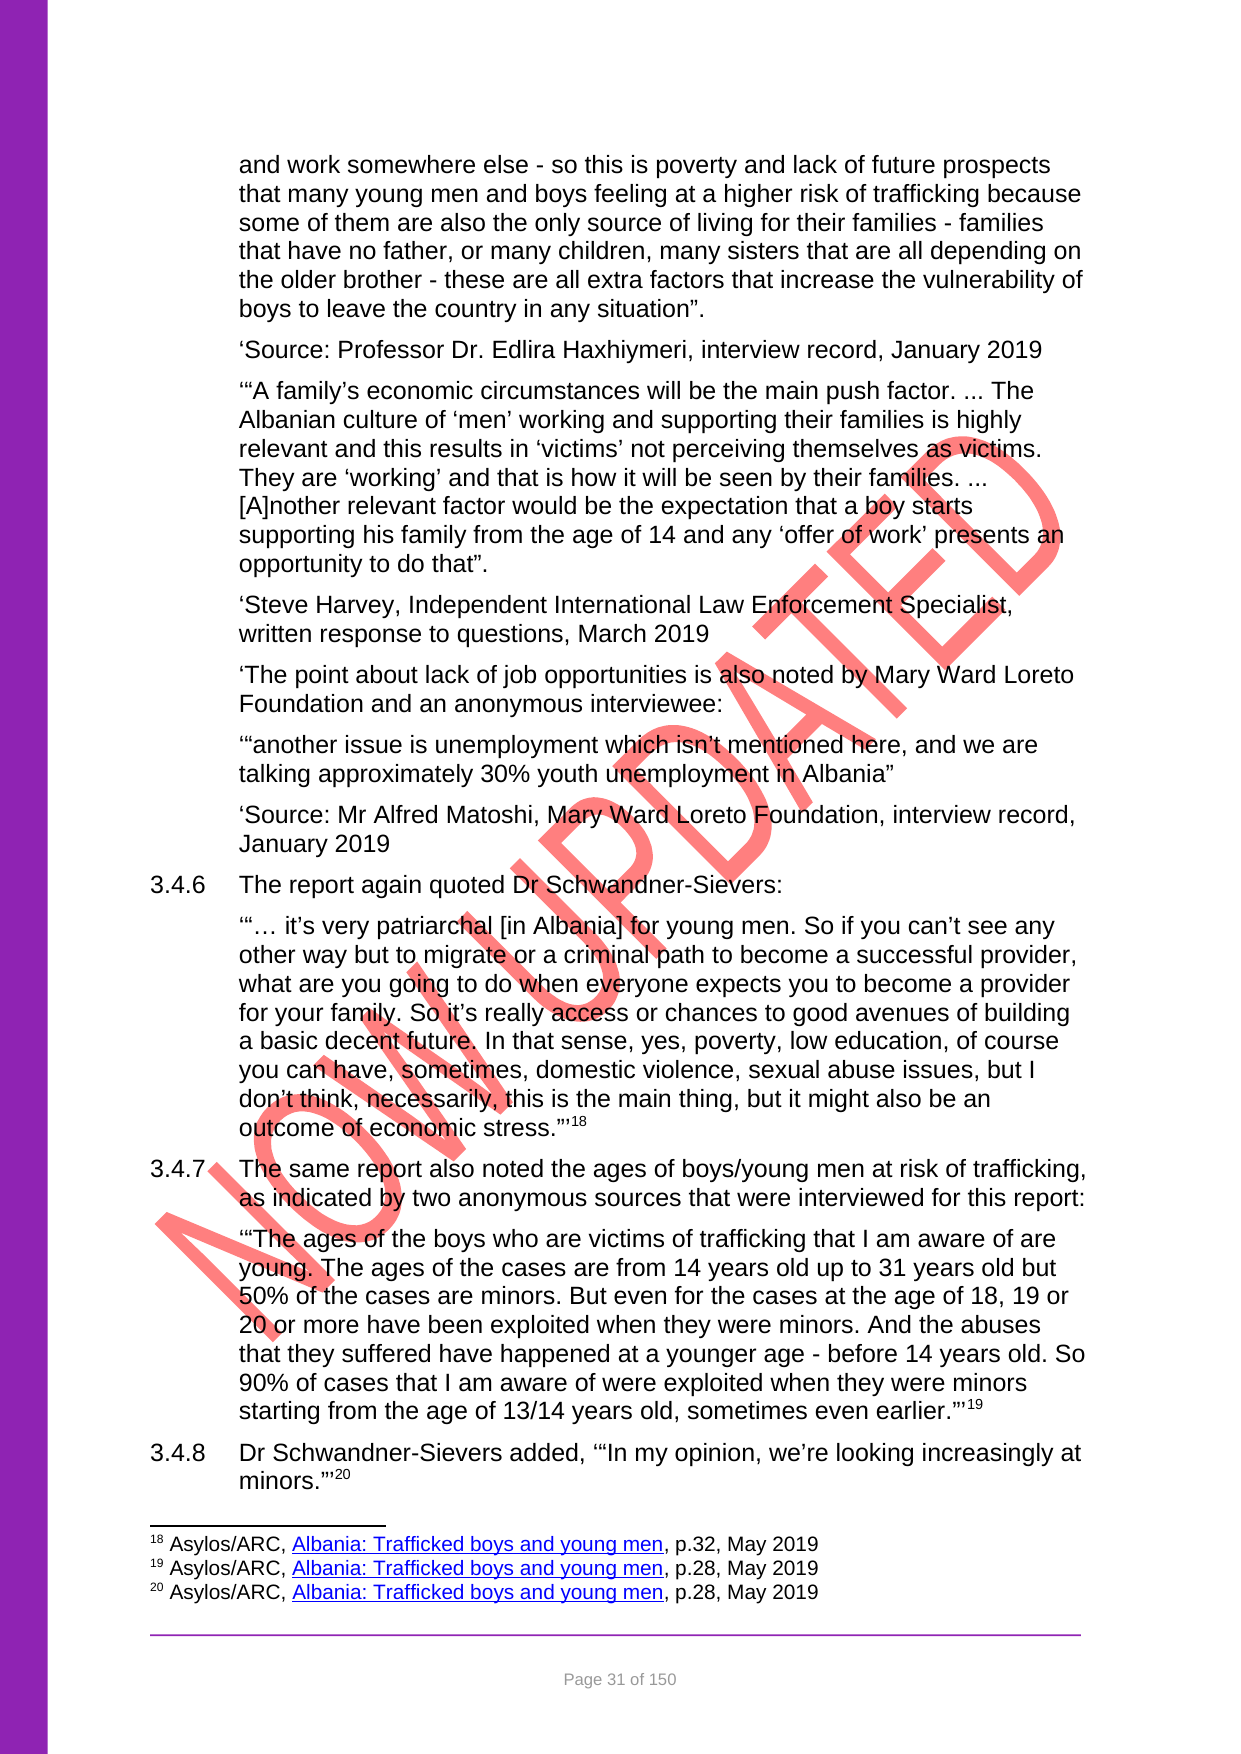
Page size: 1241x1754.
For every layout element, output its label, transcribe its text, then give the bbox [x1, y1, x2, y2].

list ‘Source: Professor Dr. Edlira Haxhiymeri, interview record, January 2019 [239, 335, 1090, 364]
list Dr Schwandner-Sievers added, ‘“In my opinion, we’re looking increasingly at minors.”’ [150, 1437, 1090, 1495]
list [239, 150, 1090, 322]
list ‘The point about lack of job opportunities is also noted by Mary Ward Loreto Foundation and an anonymous interviewee: [239, 660, 1090, 717]
list ‘“A family’s economic circumstances will be the main push factor. ... The Albanian culture of ‘men’ working and supporting their families is highly relevant and this results in ‘victims’ not perceiving themselves as victims. They are ‘working’ and that is how it will be seen by their families. ... [A]nother relevant factor would be the expectation that a boy starts supporting his family from the age of 14 and any ‘offer of work’ presents an opportunity to do that”. [239, 376, 1090, 577]
list ‘“another issue is unemployment which isn’t mentioned here, and we are talking approximately 30% youth unemployment in Albania” [239, 730, 1090, 787]
list ‘Steve Harvey, Independent International Law Enforcement Specialist, written response to questions, March 2019 [239, 590, 1090, 647]
list ‘“The ages of the boys who are victims of trafficking that I am aware of are young. The ages of the cases are from 14 years old up to 31 years old but 50% of the cases are minors. But even for the cases at the age of 18, 19 or 20 or more have been exploited when they were minors. And the abuses that they suffered have happened at a younger age - before 14 years old. So 90% of cases that I am aware of were exploited when they were minors starting from the age of 13/14 years old, sometimes even earlier.”’ [239, 1224, 1090, 1425]
list ‘Source: Mr Alfred Matoshi, Mary Ward Loreto Foundation, interview record, January 2019 [239, 800, 1090, 857]
list The same report also noted the ages of boys/young men at risk of trafficking, as indicated by two anonymous sources that were interviewed for this report: [150, 1154, 1090, 1211]
list ‘“… it’s very patriarchal [in Albania] for young men. So if you can’t see any other way but to migrate or a criminal path to become a successful provider, what are you going to do when everyone expects you to become a provider for your family. So it’s really access or chances to good avenues of building a basic decent future. In that sense, yes, poverty, low education, of course you can have, sometimes, domestic violence, sexual abuse issues, but I don’t think, necessarily, this is the main thing, but it might also be an outcome of economic stress.”’ [239, 911, 1090, 1141]
list The report again quoted Dr Schwandner-Sievers: [150, 870, 1090, 899]
